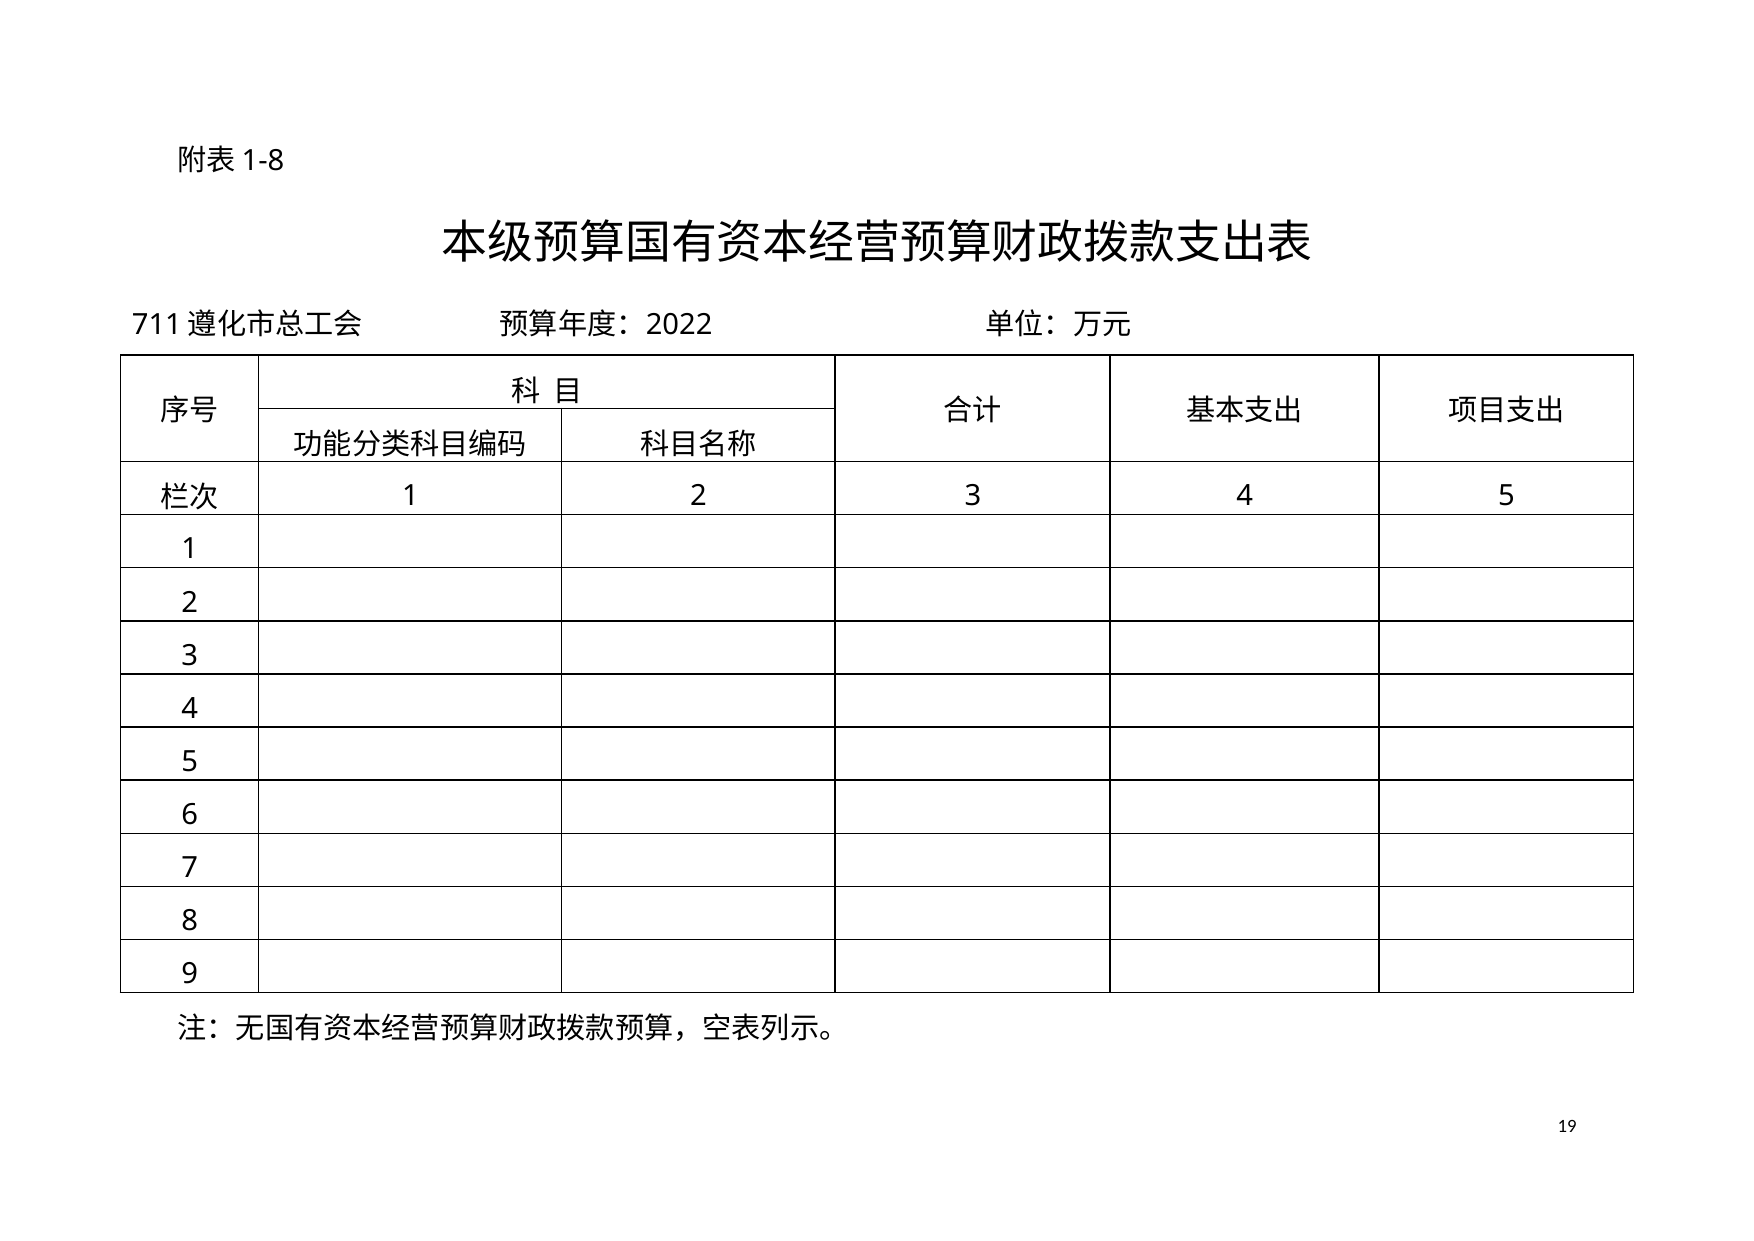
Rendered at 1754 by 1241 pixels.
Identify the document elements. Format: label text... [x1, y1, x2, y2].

table_cell [259, 568, 561, 620]
table_cell [259, 834, 561, 886]
table_cell [562, 781, 834, 832]
table_cell [259, 728, 561, 779]
table_cell 3 [121, 622, 258, 673]
table_cell 7 [121, 834, 258, 886]
table_cell [259, 622, 561, 673]
table_cell 序号 [121, 356, 258, 461]
table_cell [259, 675, 561, 726]
table_cell [259, 940, 561, 992]
table_cell [836, 515, 1109, 567]
table_cell [562, 940, 834, 992]
table_cell [1111, 834, 1378, 886]
table_cell [836, 568, 1109, 620]
table_cell [562, 622, 834, 673]
table_cell [836, 728, 1109, 779]
table_cell [836, 675, 1109, 726]
table_cell [259, 781, 561, 832]
table_cell [259, 515, 561, 567]
table_cell 4 [1111, 462, 1378, 514]
table_cell [562, 834, 834, 886]
table_cell [1111, 728, 1378, 779]
table_cell 项目支出 [1380, 356, 1633, 461]
table_cell [1111, 675, 1378, 726]
table_cell [1111, 887, 1378, 939]
table_cell 基本支出 [1111, 356, 1378, 461]
table_header 711遵化市总工会 预算年度：2022 单位：万元 [121, 289, 1633, 354]
table_cell [259, 887, 561, 939]
table_cell [562, 728, 834, 779]
table_cell 2 [121, 568, 258, 620]
table_cell 合计 [836, 356, 1109, 461]
table_cell [836, 834, 1109, 886]
table_cell [1380, 675, 1633, 726]
table_cell 1 [259, 462, 561, 514]
table_cell [1111, 515, 1378, 567]
table_cell [836, 622, 1109, 673]
table_cell 5 [1380, 462, 1633, 514]
table_cell 科目名称 [562, 409, 834, 461]
table_cell 5 [121, 728, 258, 779]
table_cell 4 [121, 675, 258, 726]
text 本级预算国有资本经营预算财政拨款支出表 [177, 190, 1577, 288]
text 注：无国有资本经营预算财政拨款预算，空表列示。 [177, 993, 1577, 1058]
table_cell 科 目 [259, 356, 834, 407]
table_cell [1111, 622, 1378, 673]
table_cell [1380, 781, 1633, 832]
table_cell [562, 675, 834, 726]
table_cell [562, 568, 834, 620]
table_cell [562, 515, 834, 567]
table_cell 栏次 [121, 462, 258, 514]
table_cell [1380, 887, 1633, 939]
table_cell [1380, 940, 1633, 992]
text 附表1-8 [177, 125, 1577, 190]
table_cell [836, 940, 1109, 992]
table_cell 6 [121, 781, 258, 832]
table_cell [836, 781, 1109, 832]
table_cell [1111, 781, 1378, 832]
table_cell 2 [562, 462, 834, 514]
table_cell [1380, 515, 1633, 567]
table_cell 8 [121, 887, 258, 939]
table_cell 1 [121, 515, 258, 567]
table_cell [1380, 568, 1633, 620]
table_cell [1111, 568, 1378, 620]
table_cell [1380, 622, 1633, 673]
table_cell [562, 887, 834, 939]
table_cell [1380, 728, 1633, 779]
table_cell [1380, 834, 1633, 886]
table_cell 9 [121, 940, 258, 992]
table_cell 功能分类科目编码 [259, 409, 561, 461]
table_cell 3 [836, 462, 1109, 514]
table_cell [1111, 940, 1378, 992]
table_cell [836, 887, 1109, 939]
